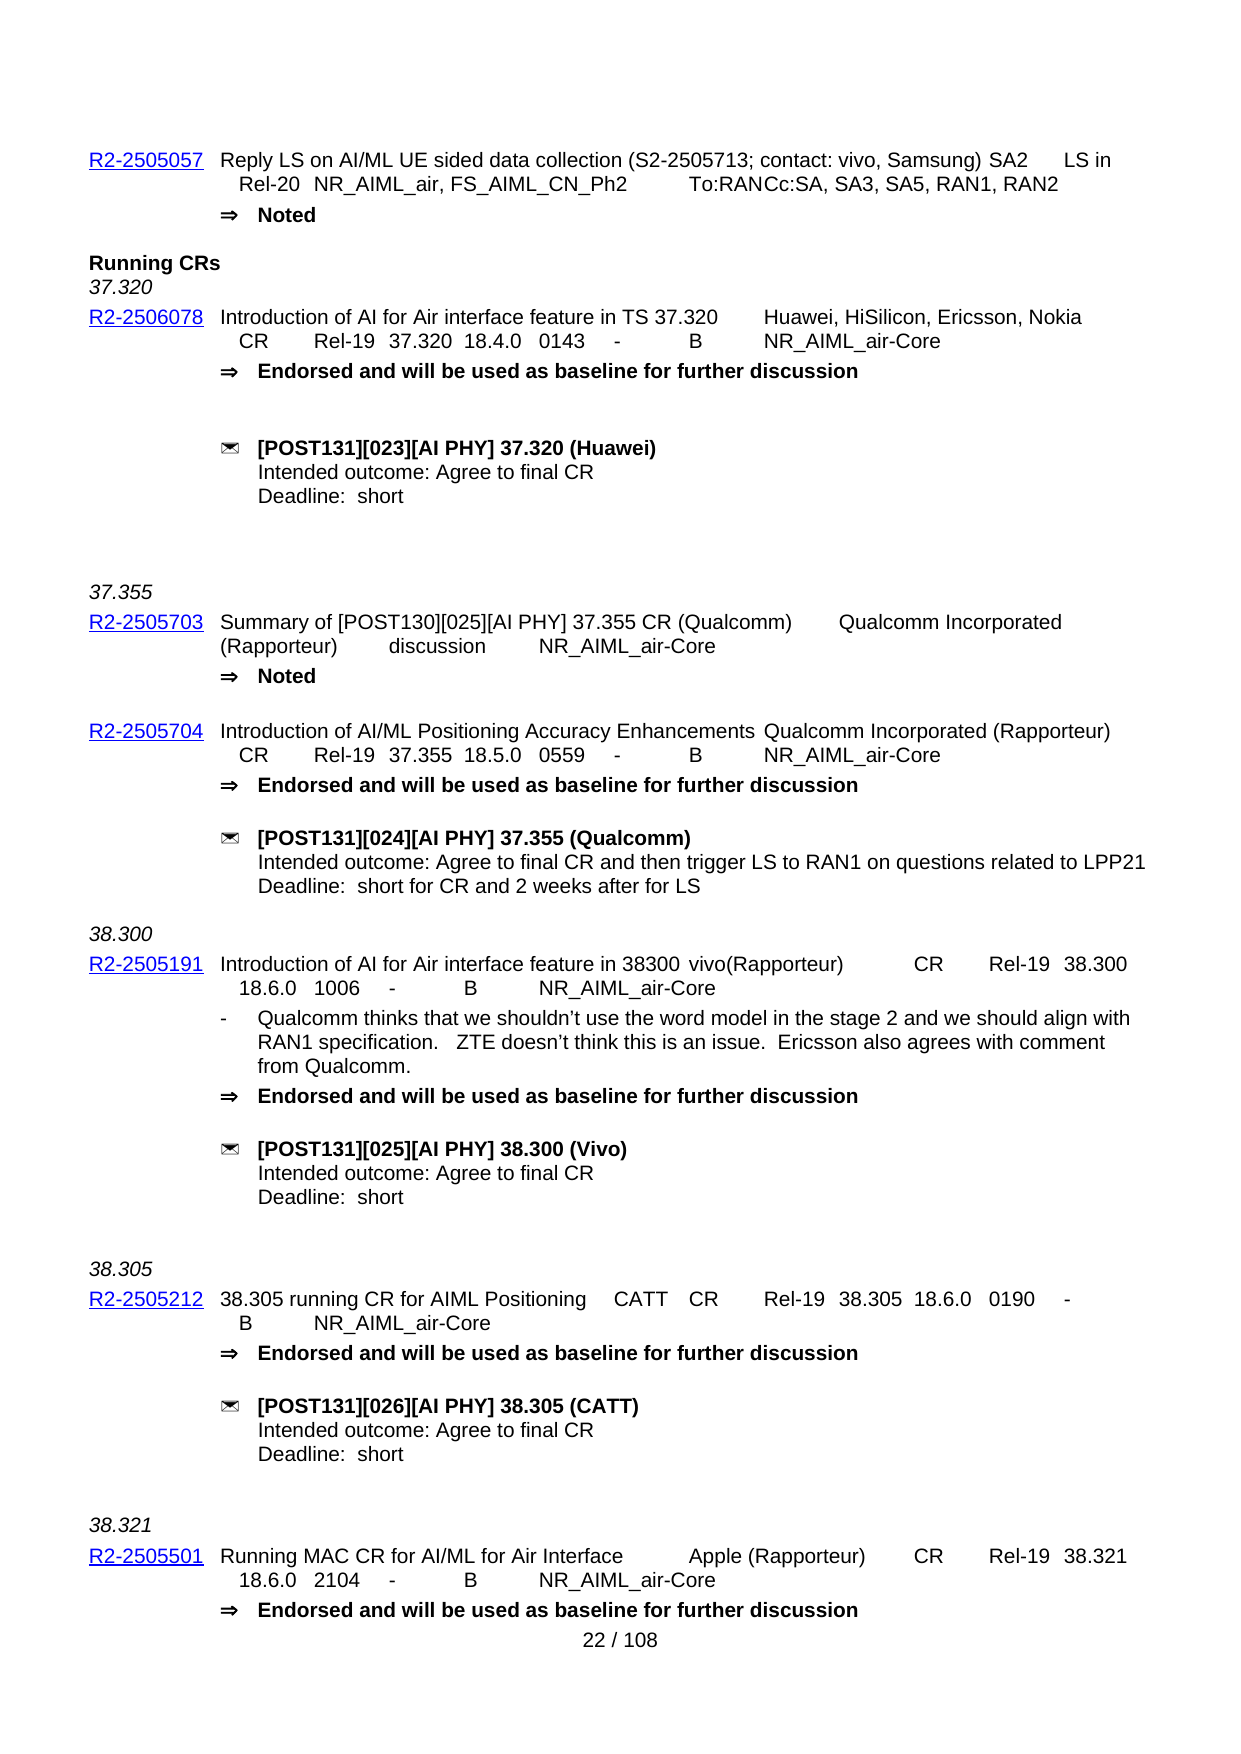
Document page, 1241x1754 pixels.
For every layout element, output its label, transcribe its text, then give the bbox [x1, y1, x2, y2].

text Deadline: short [220, 1441, 1152, 1465]
title R2-2505703 Summary of [POST130][025][AI PHY] 37.355 CR (Qualcomm) Qualcomm Incorporated (Rapporteur) discussion NR_AIML_air-Core [89, 610, 1152, 658]
text Endorsed and will be used as baseline for further discussion [220, 1084, 1152, 1108]
title R2-2505191 Introduction of AI for Air interface feature in 38300 vivo(Rapporteur) CR Rel-19 38.300 18.6.0 1006 - B NR_AIML_air-Core [89, 952, 1152, 999]
text Intended outcome: Agree to final CR and then trigger LS to RAN1 on questions related to LPP21 [220, 849, 1152, 873]
text Endorsed and will be used as baseline for further discussion [220, 773, 1152, 797]
text Intended outcome: Agree to final CR [220, 460, 1152, 484]
text 38.321 [89, 1513, 1152, 1537]
title R2-2505704 Introduction of AI/ML Positioning Accuracy Enhancements Qualcomm Incorporated (Rapporteur) CR Rel-19 37.355 18.5.0 0559 - B NR_AIML_air-Core [89, 719, 1152, 767]
text Running CRs [89, 251, 1152, 275]
title R2-2505057 Reply LS on AI/ML UE sided data collection (S2-2505713; contact: vivo, Samsung) SA2 LS in Rel-20 NR_AIML_air, FS_AIML_CN_Ph2 To:RAN Cc:SA, SA3, SA5, RAN1, RAN2 [89, 148, 1152, 196]
text Intended outcome: Agree to final CR [220, 1417, 1152, 1441]
text [POST131][023][AI PHY] 37.320 (Huawei) [220, 436, 1152, 460]
text [POST131][025][AI PHY] 38.300 (Vivo) [220, 1137, 1152, 1161]
text 37.355 [89, 580, 1152, 604]
text [POST131][024][AI PHY] 37.355 (Qualcomm) [220, 826, 1152, 849]
list - Qualcomm thinks that we shouldn’t use the word model in the stage 2 and we should align with RAN1 specification. ZTE doesn’t think this is an issue. Ericsson also agrees with comment from Qualcomm. [220, 1006, 1152, 1078]
text Deadline: short [220, 1184, 1152, 1208]
title R2-2505212 38.305 running CR for AIML Positioning CATT CR Rel-19 38.305 18.6.0 0190 - B NR_AIML_air-Core [89, 1287, 1152, 1334]
text Endorsed and will be used as baseline for further discussion [220, 1341, 1152, 1365]
text Deadline: short [220, 484, 1152, 508]
text Noted [220, 664, 1152, 688]
text 38.300 [89, 921, 1152, 945]
text Noted [220, 202, 1152, 227]
text [POST131][026][AI PHY] 38.305 (CATT) [220, 1393, 1152, 1417]
title R2-2506078 Introduction of AI for Air interface feature in TS 37.320 Huawei, HiSilicon, Ericsson, Nokia CR Rel-19 37.320 18.4.0 0143 - B NR_AIML_air-Core [89, 305, 1152, 353]
text Deadline: short for CR and 2 weeks after for LS [220, 873, 1152, 897]
title R2-2505501 Running MAC CR for AI/ML for Air Interface Apple (Rapporteur) CR Rel-19 38.321 18.6.0 2104 - B NR_AIML_air-Core [89, 1543, 1152, 1591]
text Endorsed and will be used as baseline for further discussion [220, 1598, 1152, 1622]
text 38.305 [89, 1256, 1152, 1280]
text Endorsed and will be used as baseline for further discussion [220, 359, 1152, 384]
text 37.320 [89, 275, 1152, 299]
text Intended outcome: Agree to final CR [220, 1161, 1152, 1184]
